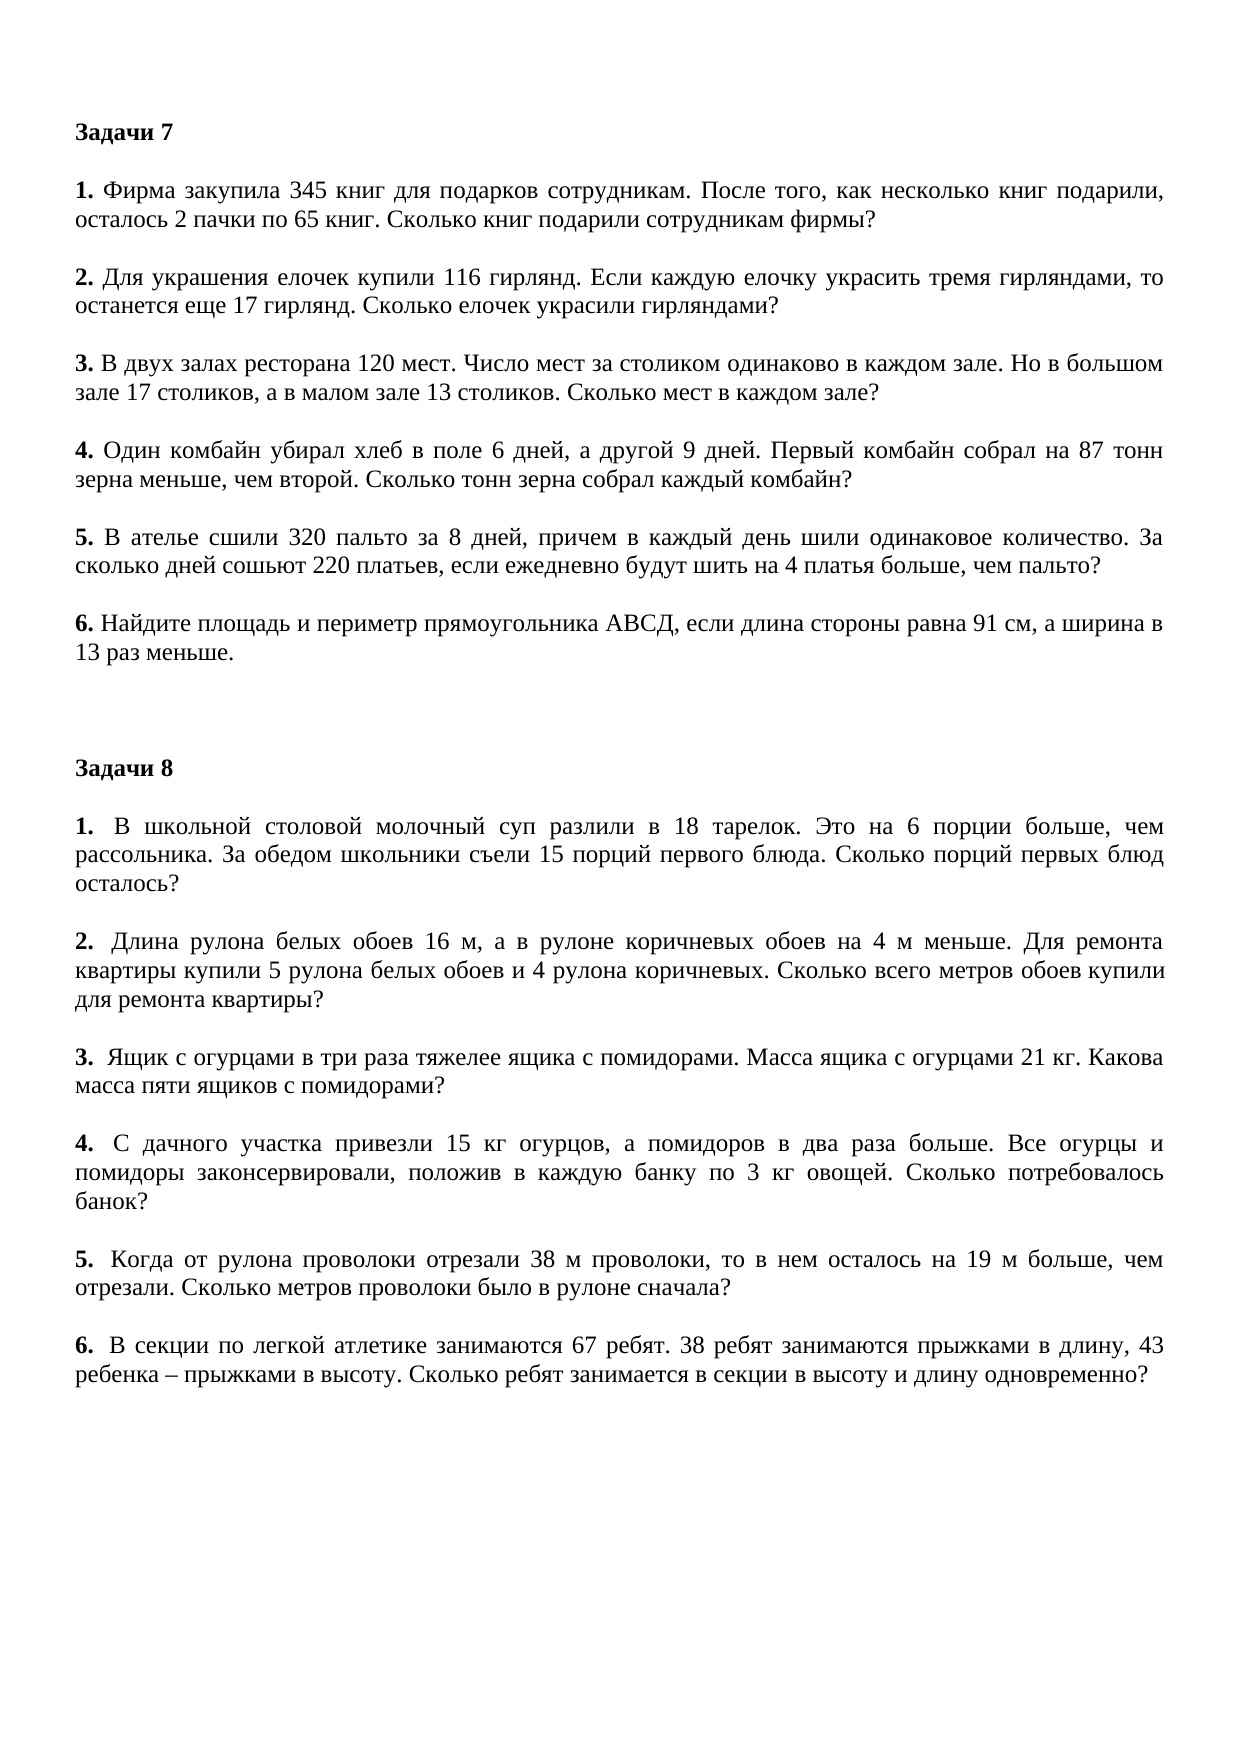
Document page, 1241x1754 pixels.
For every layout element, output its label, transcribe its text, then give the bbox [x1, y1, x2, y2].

text Задачи 8 [75, 753, 1165, 782]
text 4. С дачного участка привезли 15 кг огурцов, а помидоров в два раза больше. Все огурцы и помидоры законсервировали, положив в каждую банку по 3 кг овощей. Сколько потребовалось банок? [75, 1128, 1165, 1214]
text Задачи 7 [75, 117, 1165, 146]
text 6. Найдите площадь и периметр прямоугольника АВСД, если длина стороны равна 91 см, а ширина в 13 раз меньше. [75, 608, 1165, 666]
text 4. Один комбайн убирал хлеб в поле 6 дней, а другой 9 дней. Первый комбайн собрал на 87 тонн зерна меньше, чем второй. Сколько тонн зерна собрал каждый комбайн? [75, 435, 1165, 492]
text 1. Фирма закупила 345 книг для подарков сотрудникам. После того, как несколько книг подарили, осталось 2 пачки по 65 книг. Сколько книг подарили сотрудникам фирмы? [75, 175, 1165, 232]
text 1. В школьной столовой молочный суп разлили в 18 тарелок. Это на 6 порции больше, чем рассольника. За обедом школьники съели 15 порций первого блюда. Сколько порций первых блюд осталось? [75, 811, 1165, 897]
text 2. Длина рулона белых обоев 16 м, а в рулоне коричневых обоев на 4 м меньше. Для ремонта квартиры купили 5 рулона белых обоев и 4 рулона коричневых. Сколько всего метров обоев купили для ремонта квартиры? [75, 926, 1165, 1012]
text 5. Когда от рулона проволоки отрезали 38 м проволоки, то в нем осталось на 19 м больше, чем отрезали. Сколько метров проволоки было в рулоне сначала? [75, 1244, 1165, 1301]
text 2. Для украшения елочек купили 116 гирлянд. Если каждую елочку украсить тремя гирляндами, то останется еще 17 гирлянд. Сколько елочек украсили гирляндами? [75, 262, 1165, 319]
text 3. В двух залах ресторана 120 мест. Число мест за столиком одинаково в каждом зале. Но в большом зале 17 столиков, а в малом зале 13 столиков. Сколько мест в каждом зале? [75, 348, 1165, 406]
text 5. В ателье сшили 320 пальто за 8 дней, причем в каждый день шили одинаковое количество. За сколько дней сошьют 220 платьев, если ежедневно будут шить на 4 платья больше, чем пальто? [75, 522, 1165, 579]
text 3. Ящик с огурцами в три раза тяжелее ящика с помидорами. Масса ящика с огурцами 21 кг. Какова масса пяти ящиков с помидорами? [75, 1042, 1165, 1099]
text 6. В секции по легкой атлетике занимаются 67 ребят. 38 ребят занимаются прыжками в длину, 43 ребенка – прыжками в высоту. Сколько ребят занимается в секции в высоту и длину одновременно? [75, 1330, 1165, 1388]
